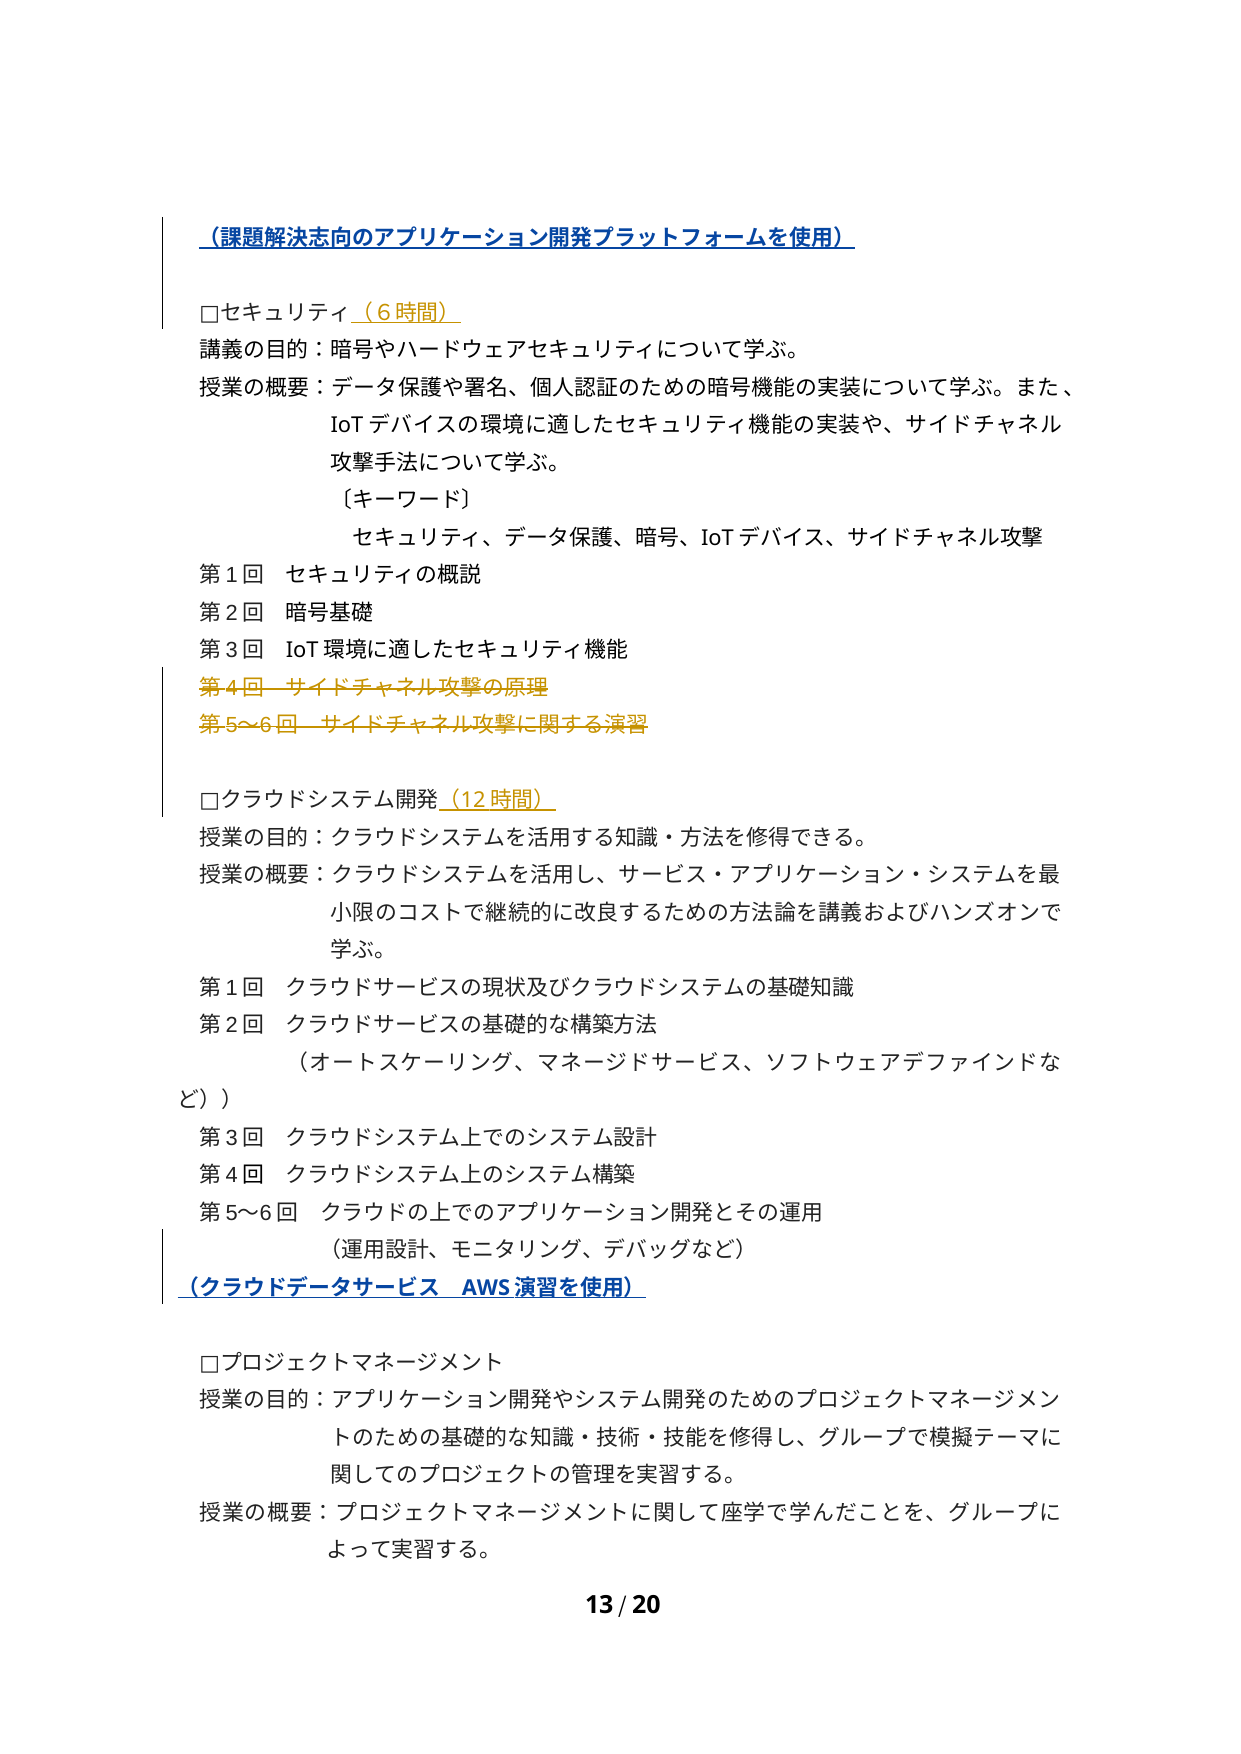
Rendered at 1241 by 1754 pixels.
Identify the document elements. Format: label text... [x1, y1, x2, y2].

text 講義の目的：暗号やハードウェアセキュリティについて学ぶ。 [177, 329, 1063, 367]
text セキュリティ [177, 292, 1063, 329]
text 第3回 IoT環境に適したセキュリティ機能 [177, 629, 1063, 667]
text セキュリティ、データ保護、暗号、IoTデバイス、サイドチャネル攻撃 [177, 517, 1063, 554]
text プロジェクトマネージメント [177, 1342, 1063, 1379]
text （オートスケーリング、マネージドサービス、ソフトウェアデファインドなど）） [177, 1042, 1063, 1117]
text クラウドシステム開発 [177, 779, 1063, 817]
text 第4回 クラウドシステム上のシステム構築 [177, 1154, 1063, 1192]
text 第3回 クラウドシステム上でのシステム設計 [177, 1117, 1063, 1154]
text 授業の概要：クラウドシステムを活用し、サービス・アプリケーション・システムを最小限のコストで継続的に改良するための方法論を講義およびハンズオンで学ぶ。 [199, 854, 1063, 967]
text 第2回 暗号基礎 [177, 592, 1063, 629]
text 第2回 クラウドサービスの基礎的な構築方法 [177, 1004, 1063, 1042]
text 〔キーワード〕 [177, 479, 1063, 517]
text 第1回 セキュリティの概説 [177, 554, 1063, 592]
text 授業の目的：アプリケーション開発やシステム開発のためのプロジェクトマネージメントのための基礎的な知識・技術・技能を修得し、グループで模擬テーマに関してのプロジェクトの管理を実習する。 [199, 1379, 1063, 1492]
text （運用設計、モニタリング、デバッグなど） [177, 1229, 1063, 1267]
text 第1回 クラウドサービスの現状及びクラウドシステムの基礎知識 [177, 967, 1063, 1004]
text 授業の概要：プロジェクトマネージメントに関して座学で学んだことを、グループによって実習する。 [199, 1492, 1063, 1567]
text 授業の概要：データ保護や署名、個人認証のための暗号機能の実装について学ぶ。また、IoTデバイスの環境に適したセキュリティ機能の実装や、サイドチャネル攻撃手法について学ぶ。 [199, 367, 1063, 479]
text 第5～6回 クラウドの上でのアプリケーション開発とその運用 [177, 1192, 1063, 1229]
text 授業の目的：クラウドシステムを活用する知識・方法を修得できる。 [177, 817, 1063, 854]
